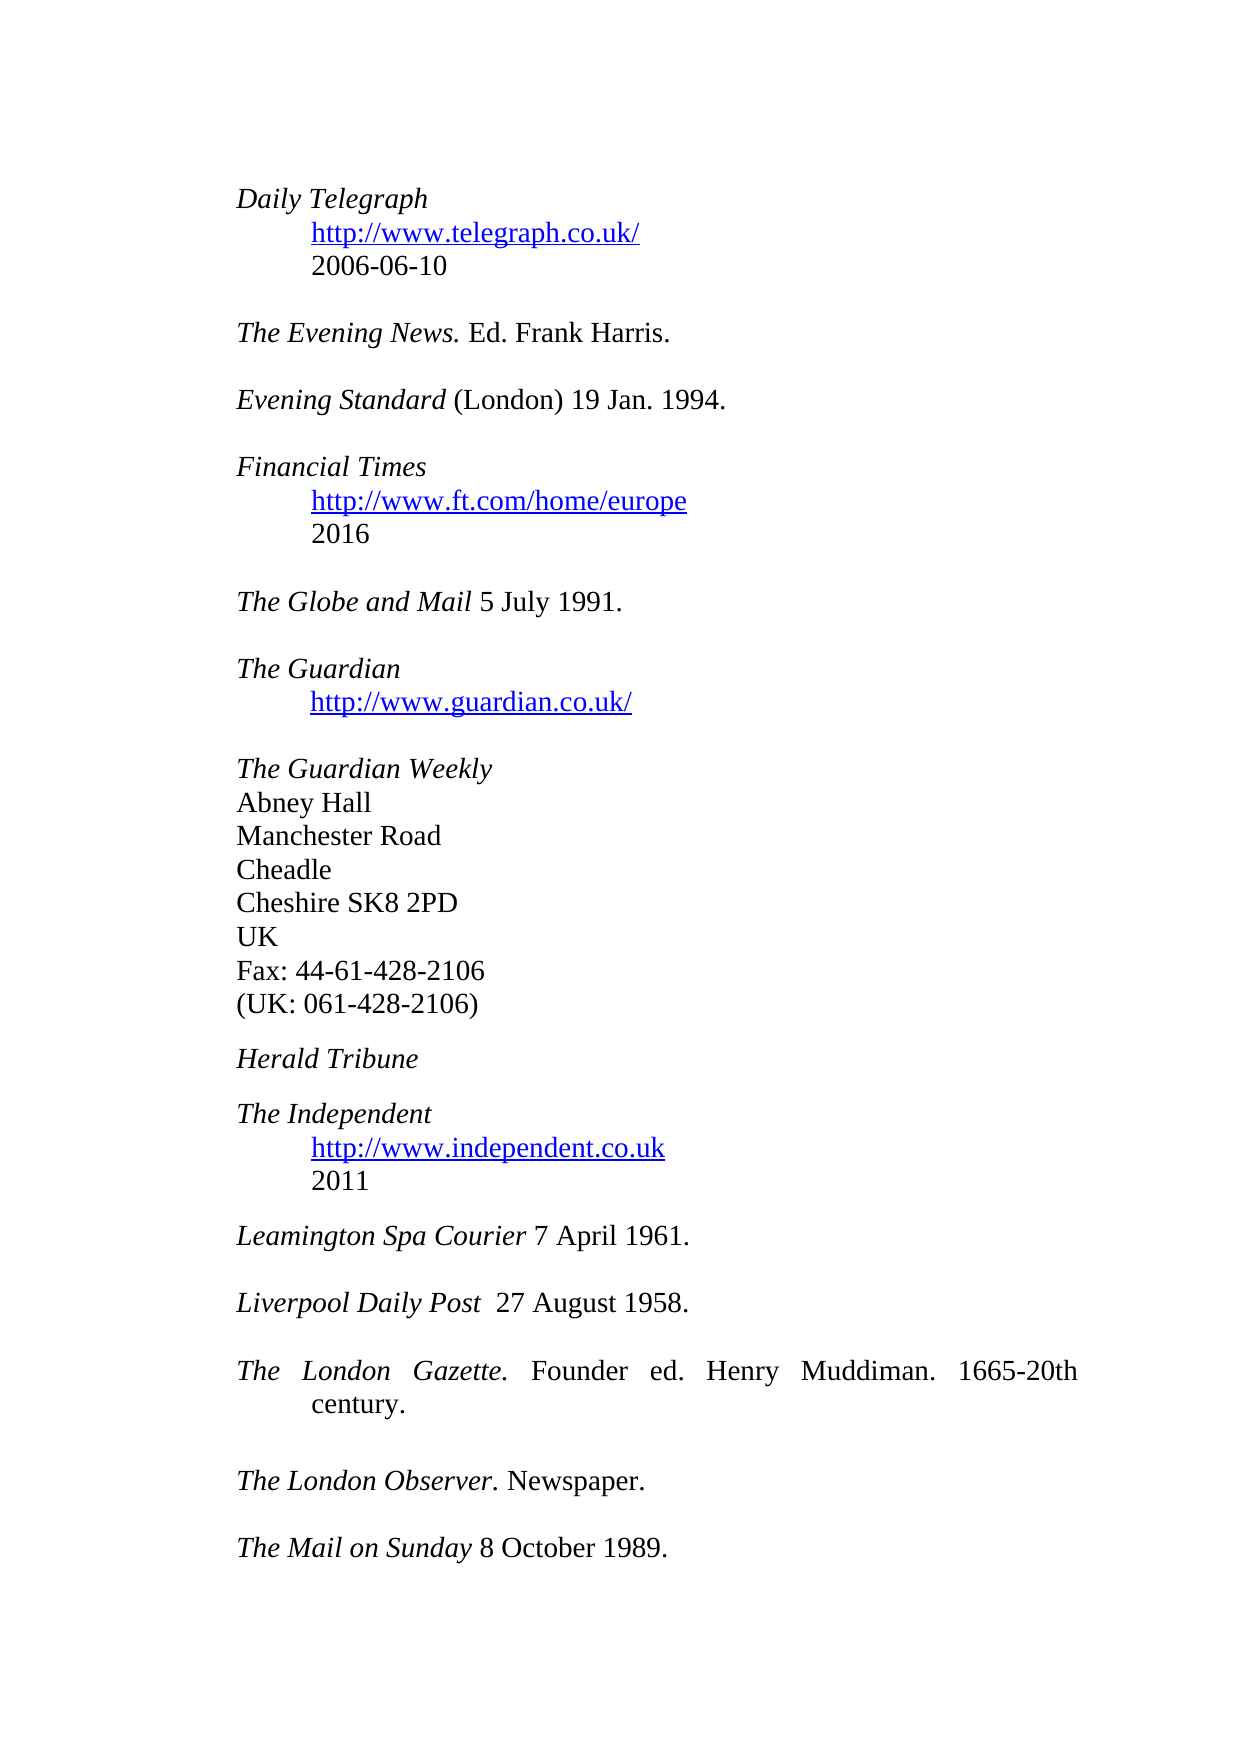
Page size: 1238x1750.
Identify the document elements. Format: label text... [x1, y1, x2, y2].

text The Independent [236, 1096, 1078, 1130]
text The London Gazette. Founder ed. Henry Muddiman. 1665-20th century. [236, 1353, 1078, 1420]
text The Globe and Mail 5 July 1991. [236, 584, 1078, 617]
text The Guardian Weekly [236, 751, 1078, 785]
text The Mail on Sunday 8 October 1989. [236, 1530, 1078, 1563]
text http://www.ft.com/home/europe [236, 483, 1078, 517]
text The London Observer. Newspaper. [236, 1463, 1078, 1496]
text Leamington Spa Courier 7 April 1961. [236, 1218, 1078, 1252]
text Liverpool Daily Post 27 August 1958. [236, 1286, 1078, 1319]
text Fax: 44-61-428-2106 [236, 953, 1078, 986]
text Abney Hall [236, 785, 1078, 818]
text Cheadle [236, 852, 1078, 886]
text 2006-06-10 [236, 248, 1078, 282]
text UK [236, 919, 1078, 953]
text Evening Standard (London) 19 Jan. 1994. [236, 382, 1078, 416]
text http://www.independent.co.uk [236, 1130, 1078, 1163]
text Financial Times [236, 449, 1078, 483]
text Daily Telegraph [236, 181, 1078, 215]
text The Guardian [236, 651, 1078, 684]
text http://www.telegraph.co.uk/ [236, 215, 1078, 248]
text 2011 [236, 1163, 1078, 1197]
text (UK: 061-428-2106) [236, 986, 1078, 1020]
text Manchester Road [236, 818, 1078, 852]
text The Evening News. Ed. Frank Harris. [236, 315, 1078, 349]
text 2016 [236, 517, 1078, 550]
text Cheshire SK8 2PD [236, 886, 1078, 919]
text http://www.guardian.co.uk/ [310, 684, 1078, 718]
text Herald Tribune [236, 1041, 1078, 1075]
